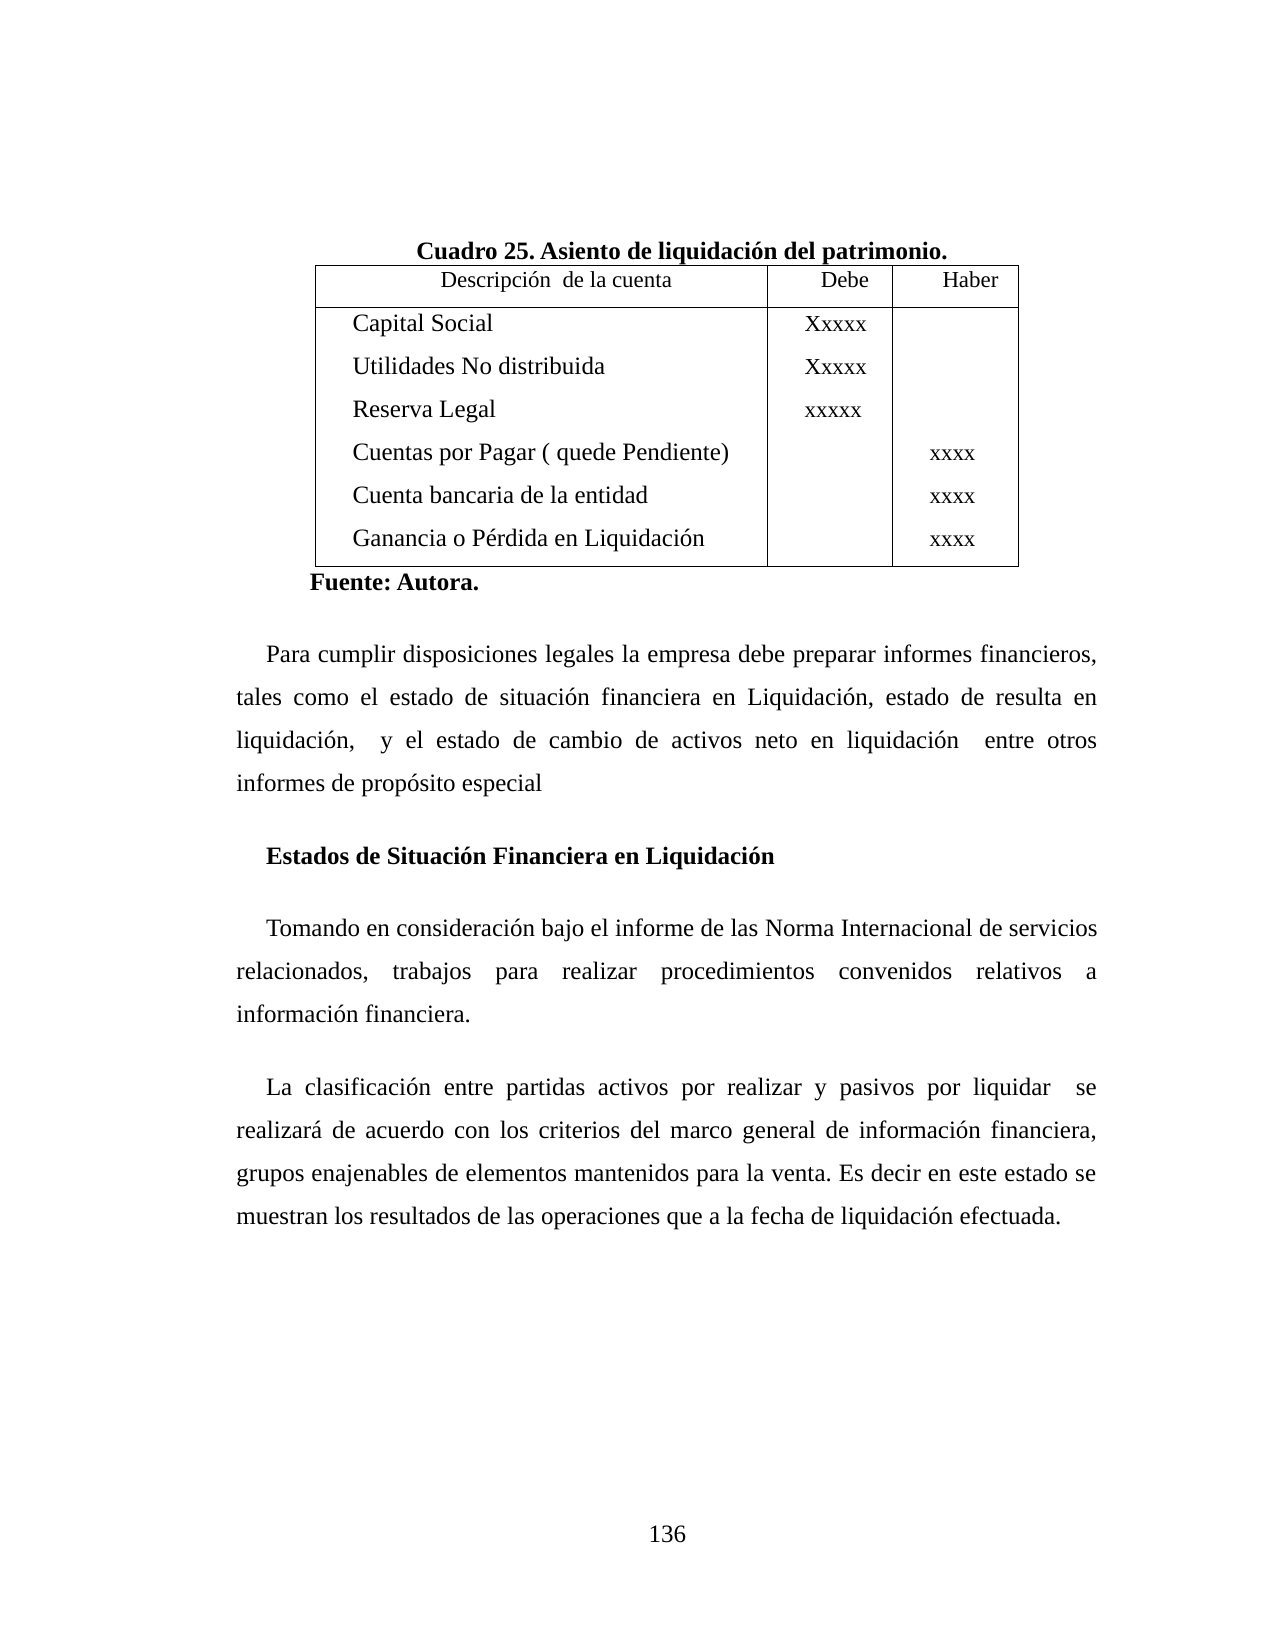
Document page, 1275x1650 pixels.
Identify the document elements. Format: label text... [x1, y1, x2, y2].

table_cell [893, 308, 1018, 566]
text Estados de Situación Financiera en Liquidación [236, 841, 1098, 869]
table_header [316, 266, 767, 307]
text Cuadro 25. Asiento de liquidación del patrimonio. [236, 236, 1098, 265]
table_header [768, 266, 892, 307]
text Tomando en consideración bajo el informe de las Norma Internacional de servicios relacionados, trabajos para realizar procedimientos convenidos relativos a información financiera. [236, 913, 1098, 1028]
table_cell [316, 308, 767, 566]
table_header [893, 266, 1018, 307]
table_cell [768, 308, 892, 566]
text Para cumplir disposiciones legales la empresa debe preparar informes financieros, tales como el estado de situación financiera en Liquidación, estado de resulta en liquidación, y el estado de cambio de activos neto en liquidación entre otros informes de propósito especial [236, 639, 1098, 797]
text Fuente: Autora. [236, 567, 1098, 596]
text La clasificación entre partidas activos por realizar y pasivos por liquidar se realizará de acuerdo con los criterios del marco general de información financiera, grupos enajenables de elementos mantenidos para la venta. Es decir en este estado se muestran los resultados de las operaciones que a la fecha de liquidación efectuada. [236, 1072, 1098, 1230]
